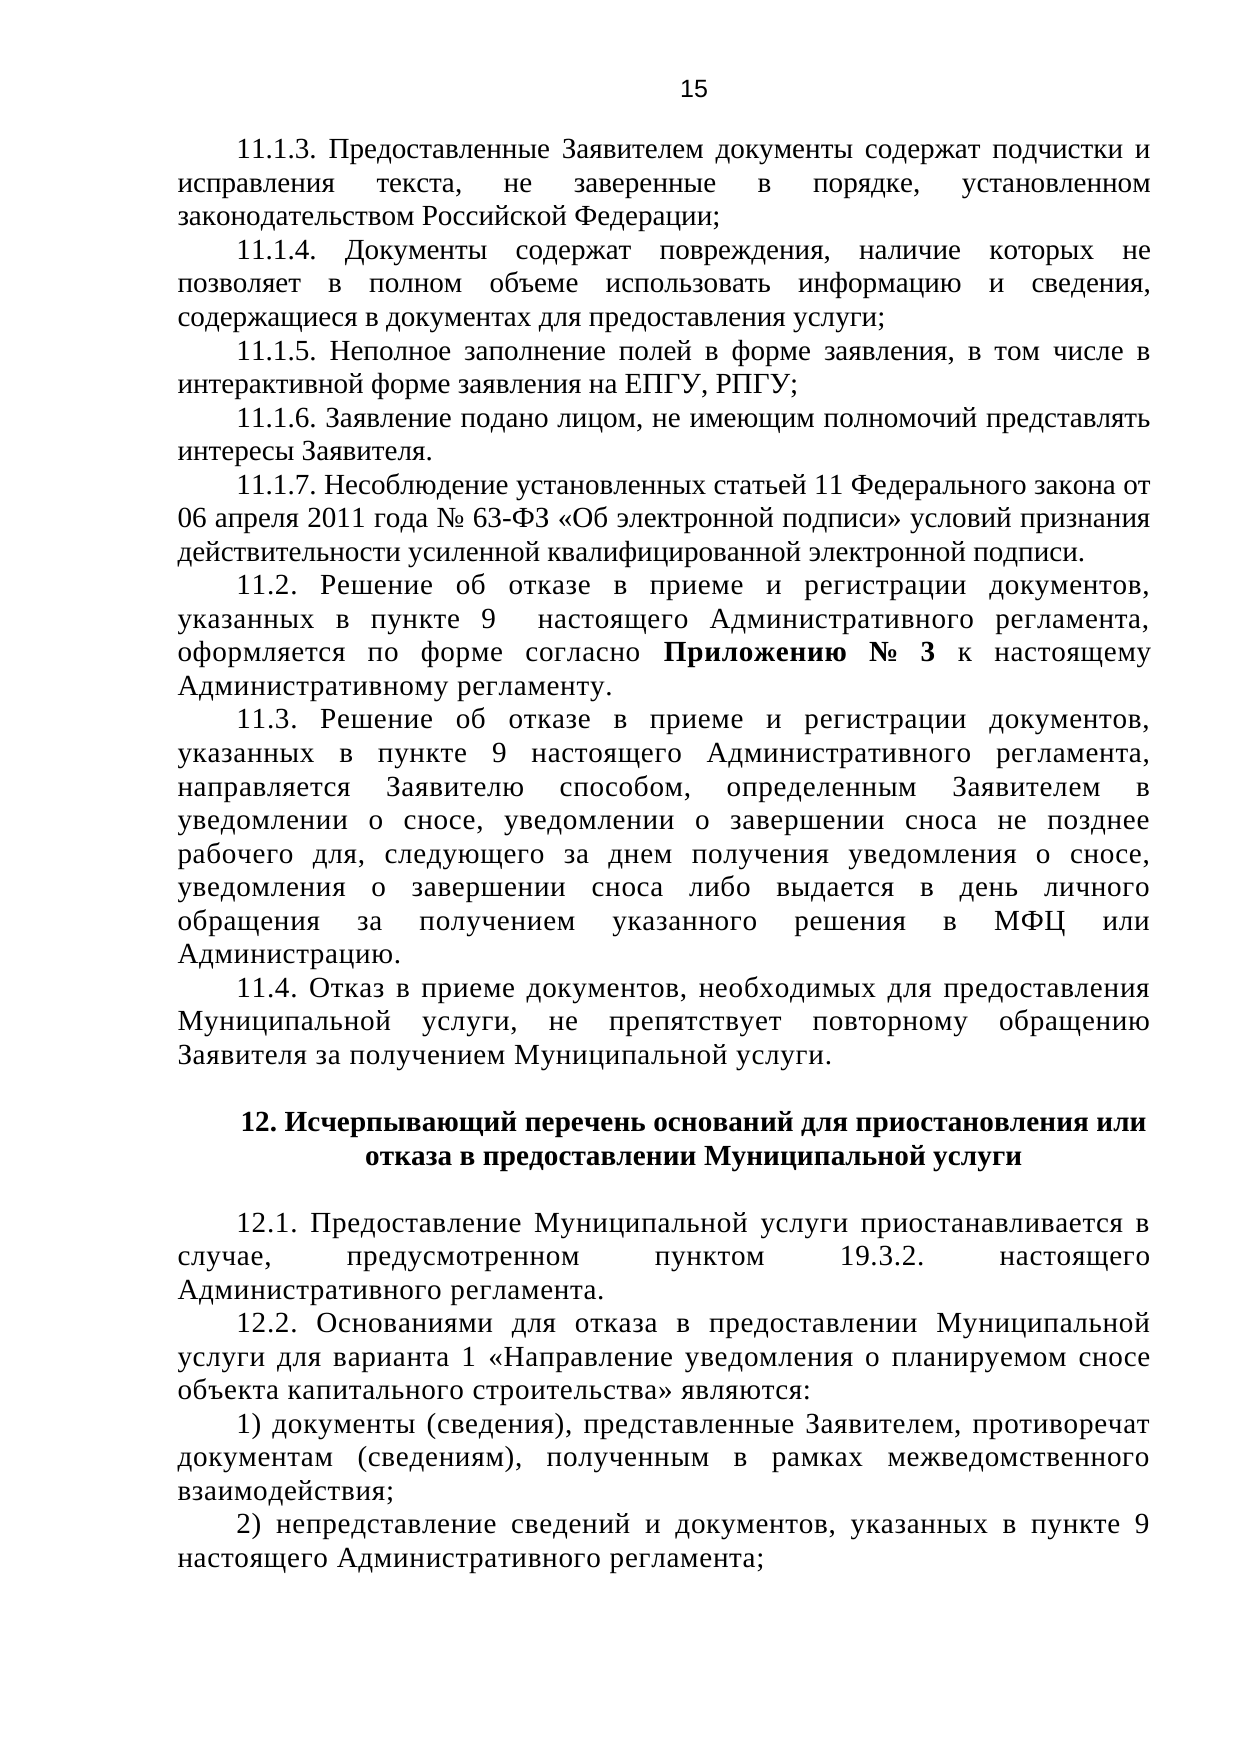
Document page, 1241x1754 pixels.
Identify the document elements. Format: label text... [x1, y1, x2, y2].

text 1) документы (сведения), представленные Заявителем, противоречат документам (сведениям), полученным в рамках межведомственного взаимодействия; [177, 1406, 1152, 1507]
text 11.2. Решение об отказе в приеме и регистрации документов, указанных в пункте 9 настоящего Административного регламента, оформляется по форме согласно Приложению № 3 к настоящему Административному регламенту. [177, 567, 1152, 702]
text 12. Исчерпывающий перечень оснований для приостановления или отказа в предоставлении Муниципальной услуги [236, 1104, 1152, 1171]
text 11.1.7. Несоблюдение установленных статьей 11 Федерального закона от 06 апреля 2011 года № 63-ФЗ «Об электронной подписи» условий признания действительности усиленной квалифицированной электронной подписи. [177, 467, 1152, 567]
text 11.1.5. Неполное заполнение полей в форме заявления, в том числе в интерактивной форме заявления на ЕПГУ, РПГУ; [177, 333, 1152, 400]
text 11.1.3. Предоставленные Заявителем документы содержат подчистки и исправления текста, не заверенные в порядке, установленном законодательством Российской Федерации; [177, 131, 1152, 232]
text 11.3. Решение об отказе в приеме и регистрации документов, указанных в пункте 9 настоящего Административного регламента, направляется Заявителю способом, определенным Заявителем в уведомлении о сносе, уведомлении о завершении сноса не позднее рабочего для, следующего за днем получения уведомления о сносе, уведомления о завершении сноса либо выдается в день личного обращения за получением указанного решения в МФЦ или Администрацию. [177, 702, 1152, 970]
text 12.2. Основаниями для отказа в предоставлении Муниципальной услуги для варианта 1 «Направление уведомления о планируемом сносе объекта капитального строительства» являются: [177, 1305, 1152, 1406]
text 11.1.6. Заявление подано лицом, не имеющим полномочий представлять интересы Заявителя. [177, 400, 1152, 467]
text 12.1. Предоставление Муниципальной услуги приостанавливается в случае, предусмотренном пунктом 19.3.2. настоящего Административного регламента. [177, 1205, 1152, 1305]
text 11.4. Отказ в приеме документов, необходимых для предоставления Муниципальной услуги, не препятствует повторному обращению Заявителя за получением Муниципальной услуги. [177, 970, 1152, 1071]
text 2) непредставление сведений и документов, указанных в пункте 9 настоящего Административного регламента; [177, 1507, 1152, 1574]
text 11.1.4. Документы содержат повреждения, наличие которых не позволяет в полном объеме использовать информацию и сведения, содержащиеся в документах для предоставления услуги; [177, 232, 1152, 333]
